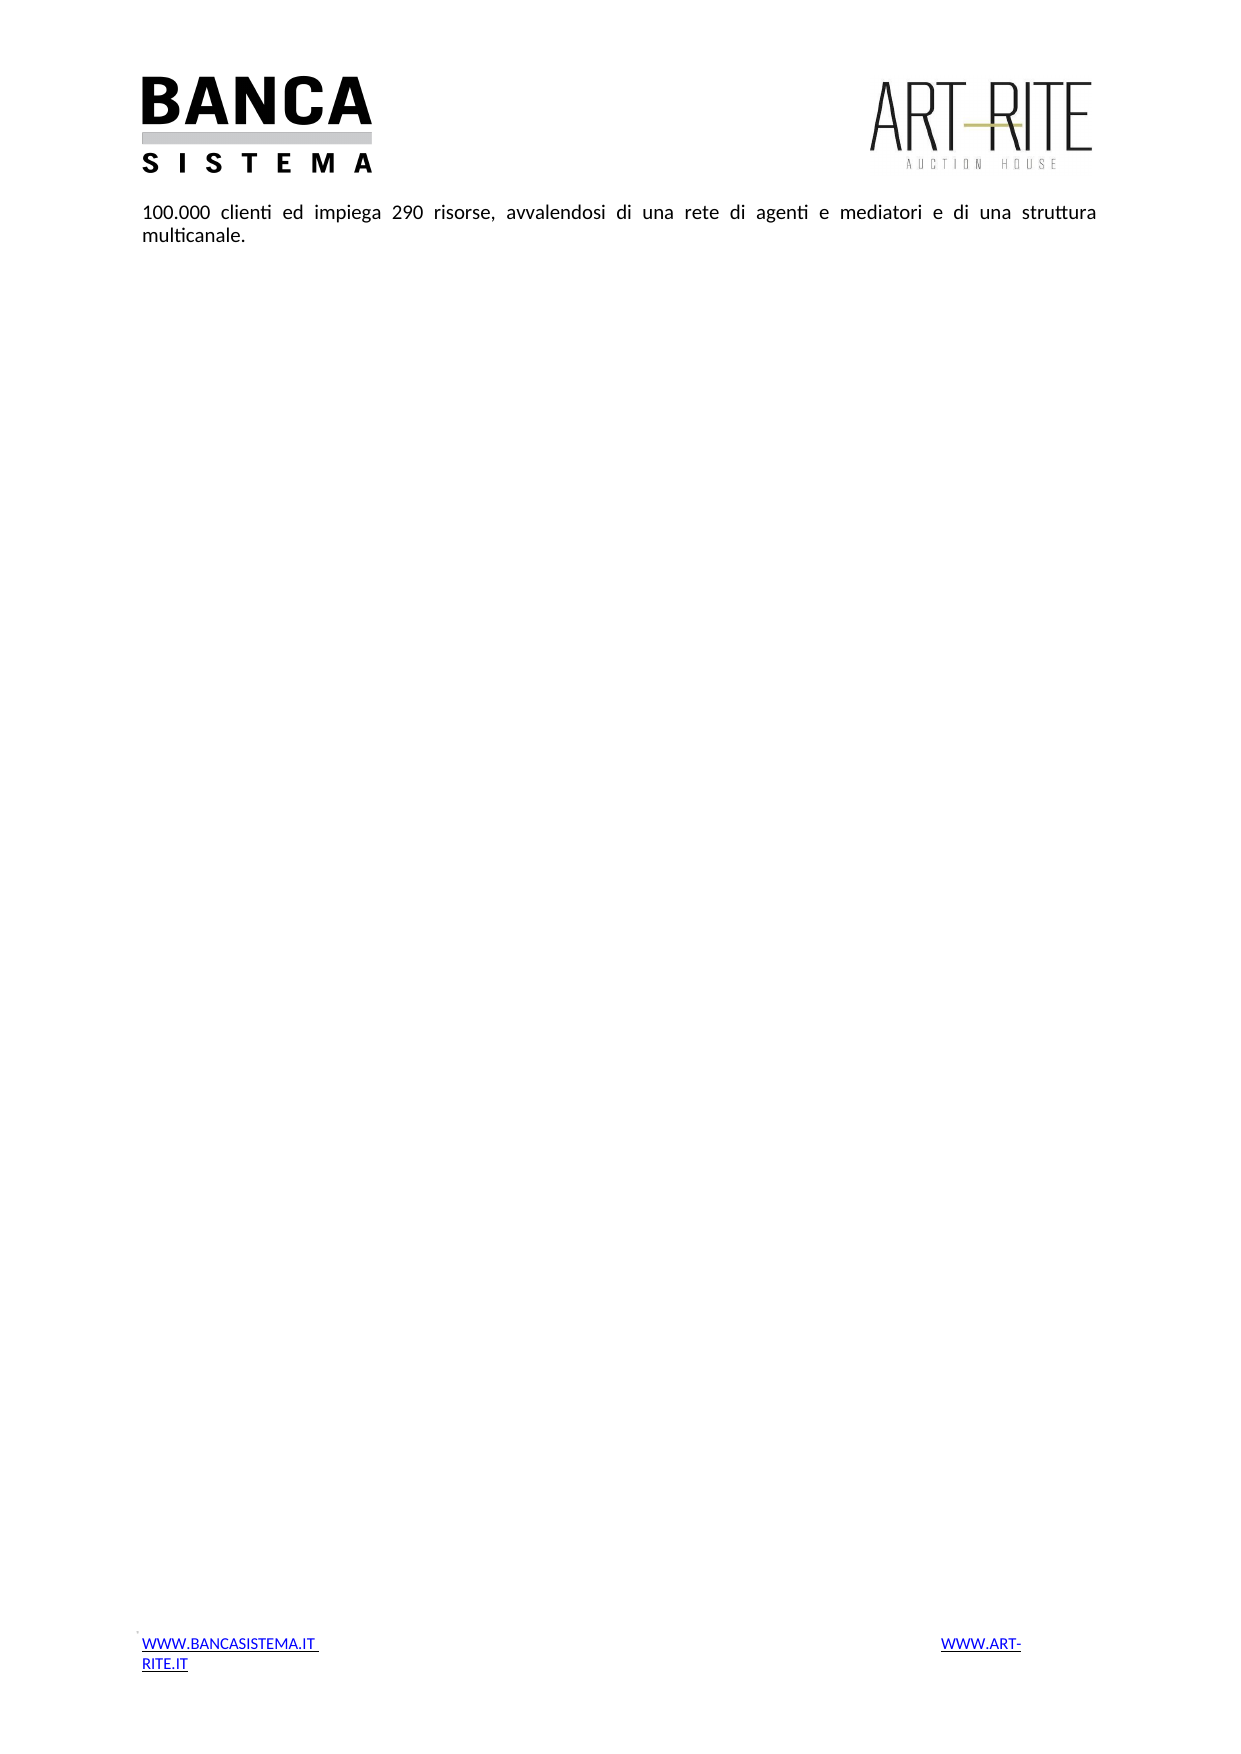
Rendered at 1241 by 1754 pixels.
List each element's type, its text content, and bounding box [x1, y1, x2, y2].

picture [141, 73, 373, 176]
picture [870, 75, 1093, 176]
